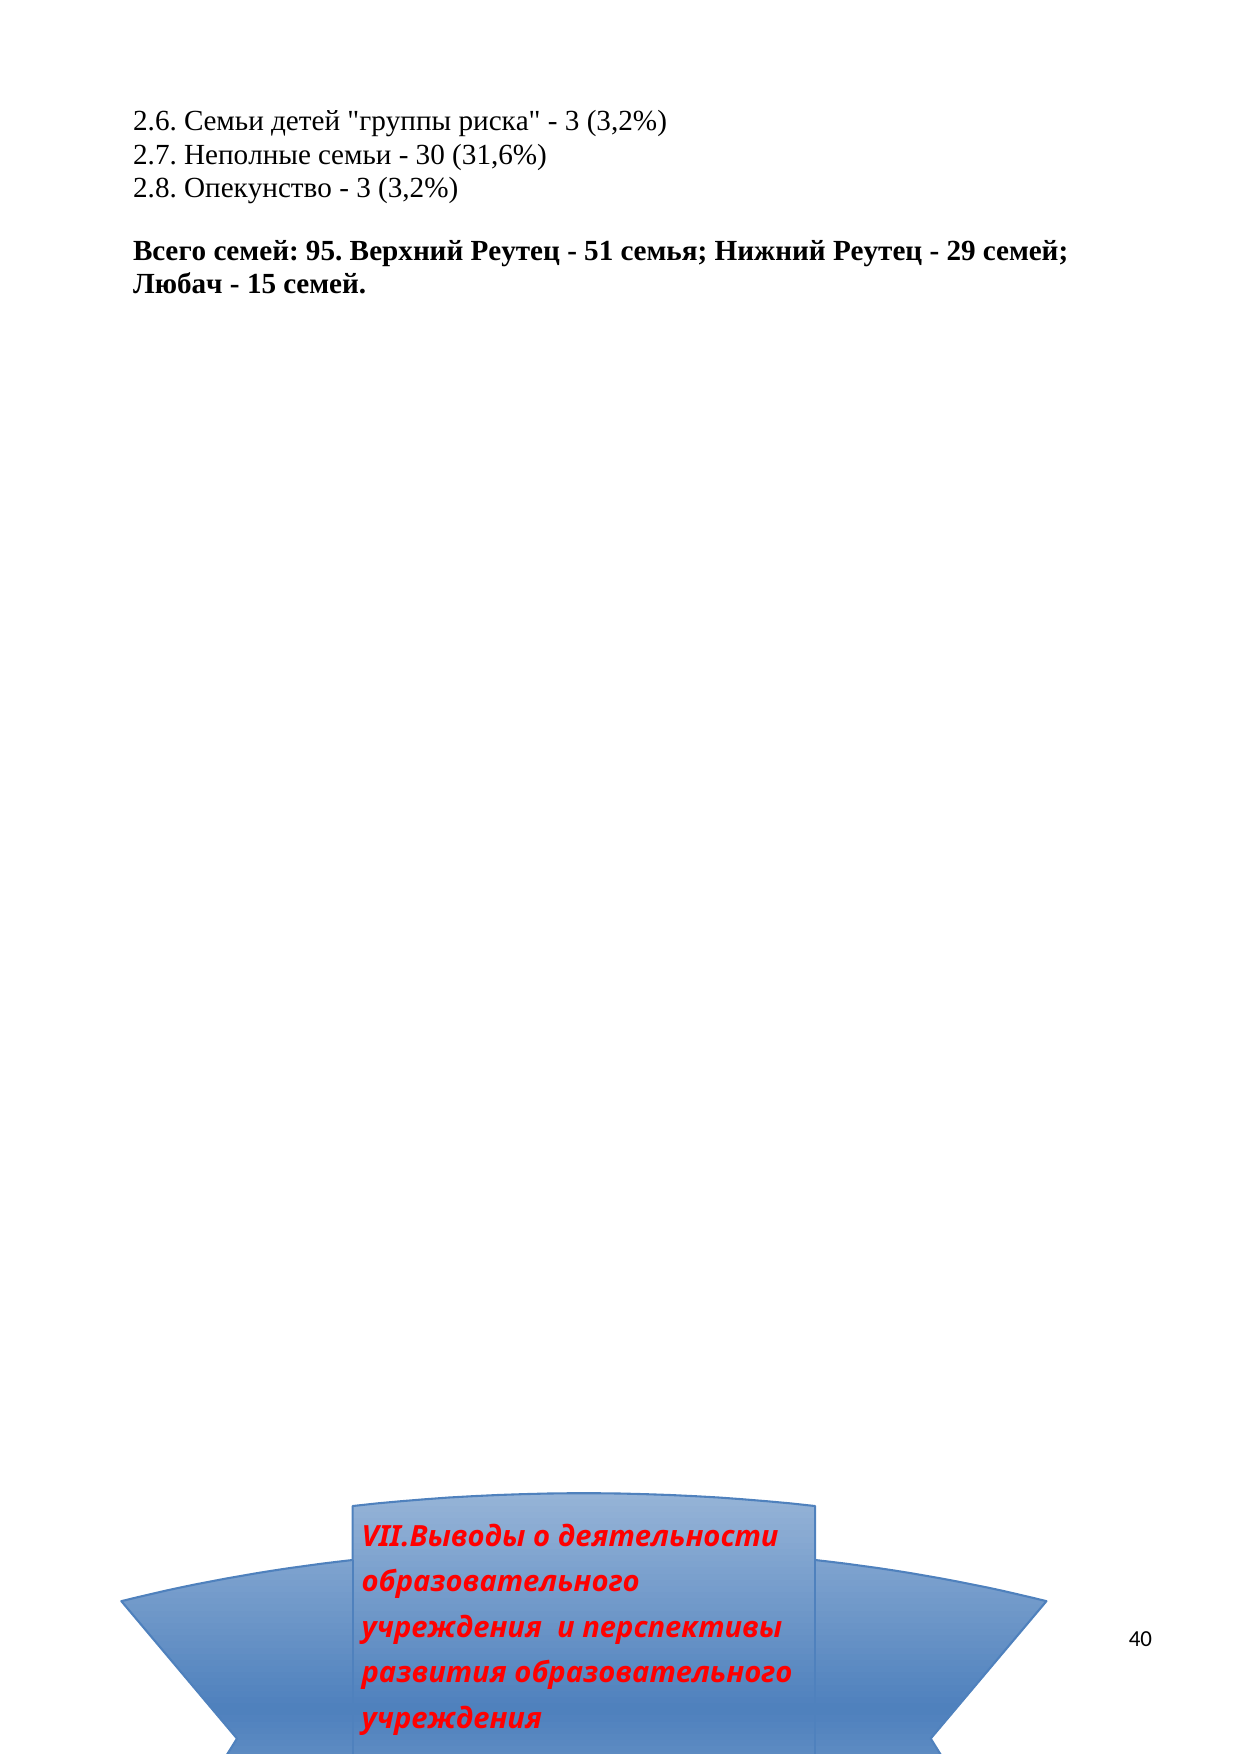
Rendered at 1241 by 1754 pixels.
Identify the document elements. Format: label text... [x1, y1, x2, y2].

text 2.7. Неполные семьи - 30 (31,6%) [133, 137, 1152, 171]
text 2.6. Семьи детей "группы риска" - 3 (3,2%) [133, 103, 1152, 137]
text Всего семей: 95. Верхний Реутец - 51 семья; Нижний Реутец - 29 семей; Любач - 15 семей. [133, 233, 1152, 300]
text 2.8. Опекунство - 3 (3,2%) [133, 171, 1152, 204]
